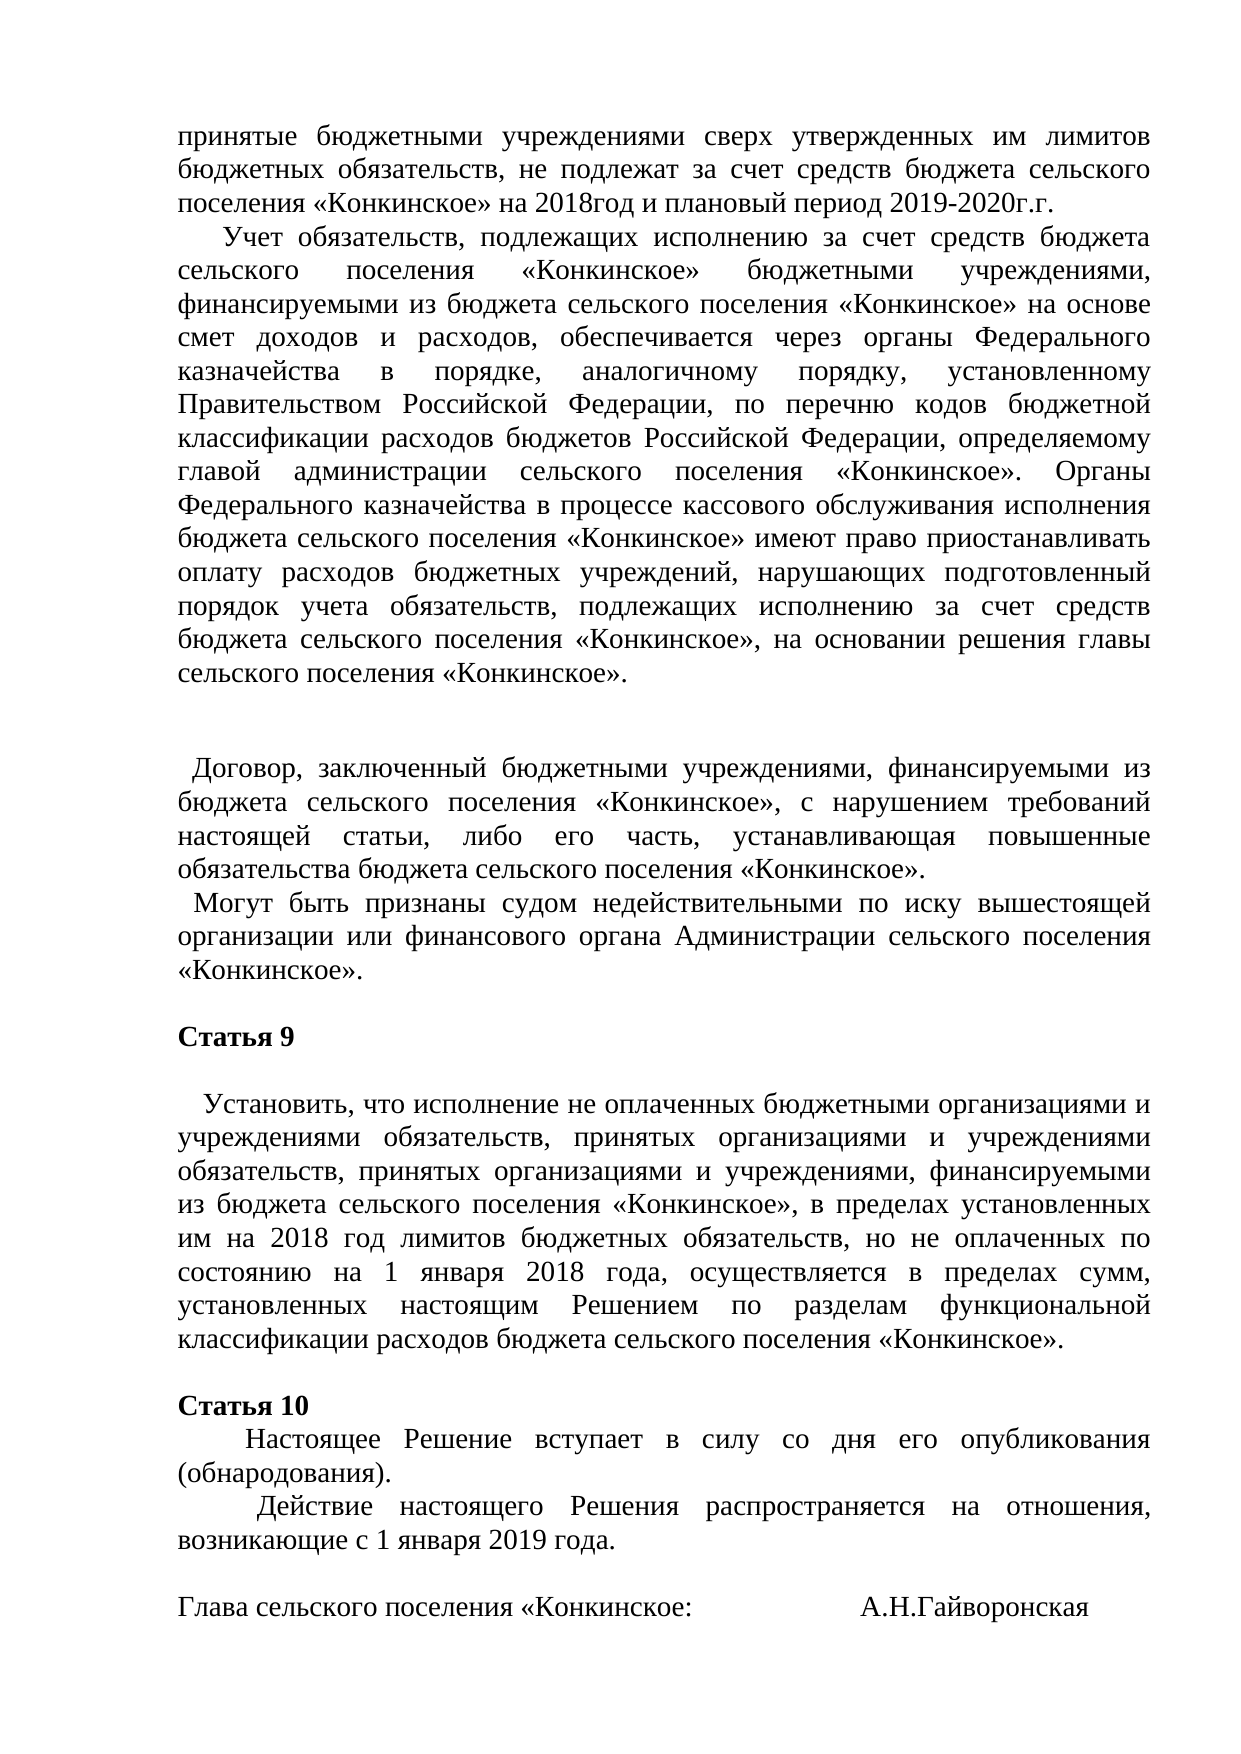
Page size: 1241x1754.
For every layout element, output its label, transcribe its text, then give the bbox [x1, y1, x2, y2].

text Учет обязательств, подлежащих исполнению за счет средств бюджета сельского поселения «Конкинское» бюджетными учреждениями, финансируемыми из бюджета сельского поселения «Конкинское» на основе смет доходов и расходов, обеспечивается через органы Федерального казначейства в порядке, аналогичному порядку, установленному Правительством Российской Федерации, по перечню кодов бюджетной классификации расходов бюджетов Российской Федерации, определяемому главой администрации сельского поселения «Конкинское». Органы Федерального казначейства в процессе кассового обслуживания исполнения бюджета сельского поселения «Конкинское» имеют право приостанавливать оплату расходов бюджетных учреждений, нарушающих подготовленный порядок учета обязательств, подлежащих исполнению за счет средств бюджета сельского поселения «Конкинское», на основании решения главы сельского поселения «Конкинское». [177, 219, 1152, 688]
text Договор, заключенный бюджетными учреждениями, финансируемыми из бюджета сельского поселения «Конкинское», с нарушением требований настоящей статьи, либо его часть, устанавливающая повышенные обязательства бюджета сельского поселения «Конкинское». [177, 751, 1152, 885]
text Настоящее Решение вступает в силу со дня его опубликования (обнародования). [177, 1421, 1152, 1488]
text Действие настоящего Решения распространяется на отношения, возникающие с 1 января 2019 года. [177, 1488, 1152, 1556]
text Могут быть признаны судом недействительными по иску вышестоящей организации или финансового органа Администрации сельского поселения «Конкинское». [177, 885, 1152, 985]
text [177, 118, 1152, 219]
text Глава сельского поселения «Конкинское: А.Н.Гайворонская [177, 1589, 1152, 1623]
text Статья 9 [177, 1019, 1152, 1052]
text Статья 10 [177, 1388, 1152, 1421]
text Установить, что исполнение не оплаченных бюджетными организациями и учреждениями обязательств, принятых организациями и учреждениями обязательств, принятых организациями и учреждениями, финансируемыми из бюджета сельского поселения «Конкинское», в пределах установленных им на 2018 год лимитов бюджетных обязательств, но не оплаченных по состоянию на 1 января 2018 года, осуществляется в пределах сумм, установленных настоящим Решением по разделам функциональной классификации расходов бюджета сельского поселения «Конкинское». [177, 1086, 1152, 1354]
